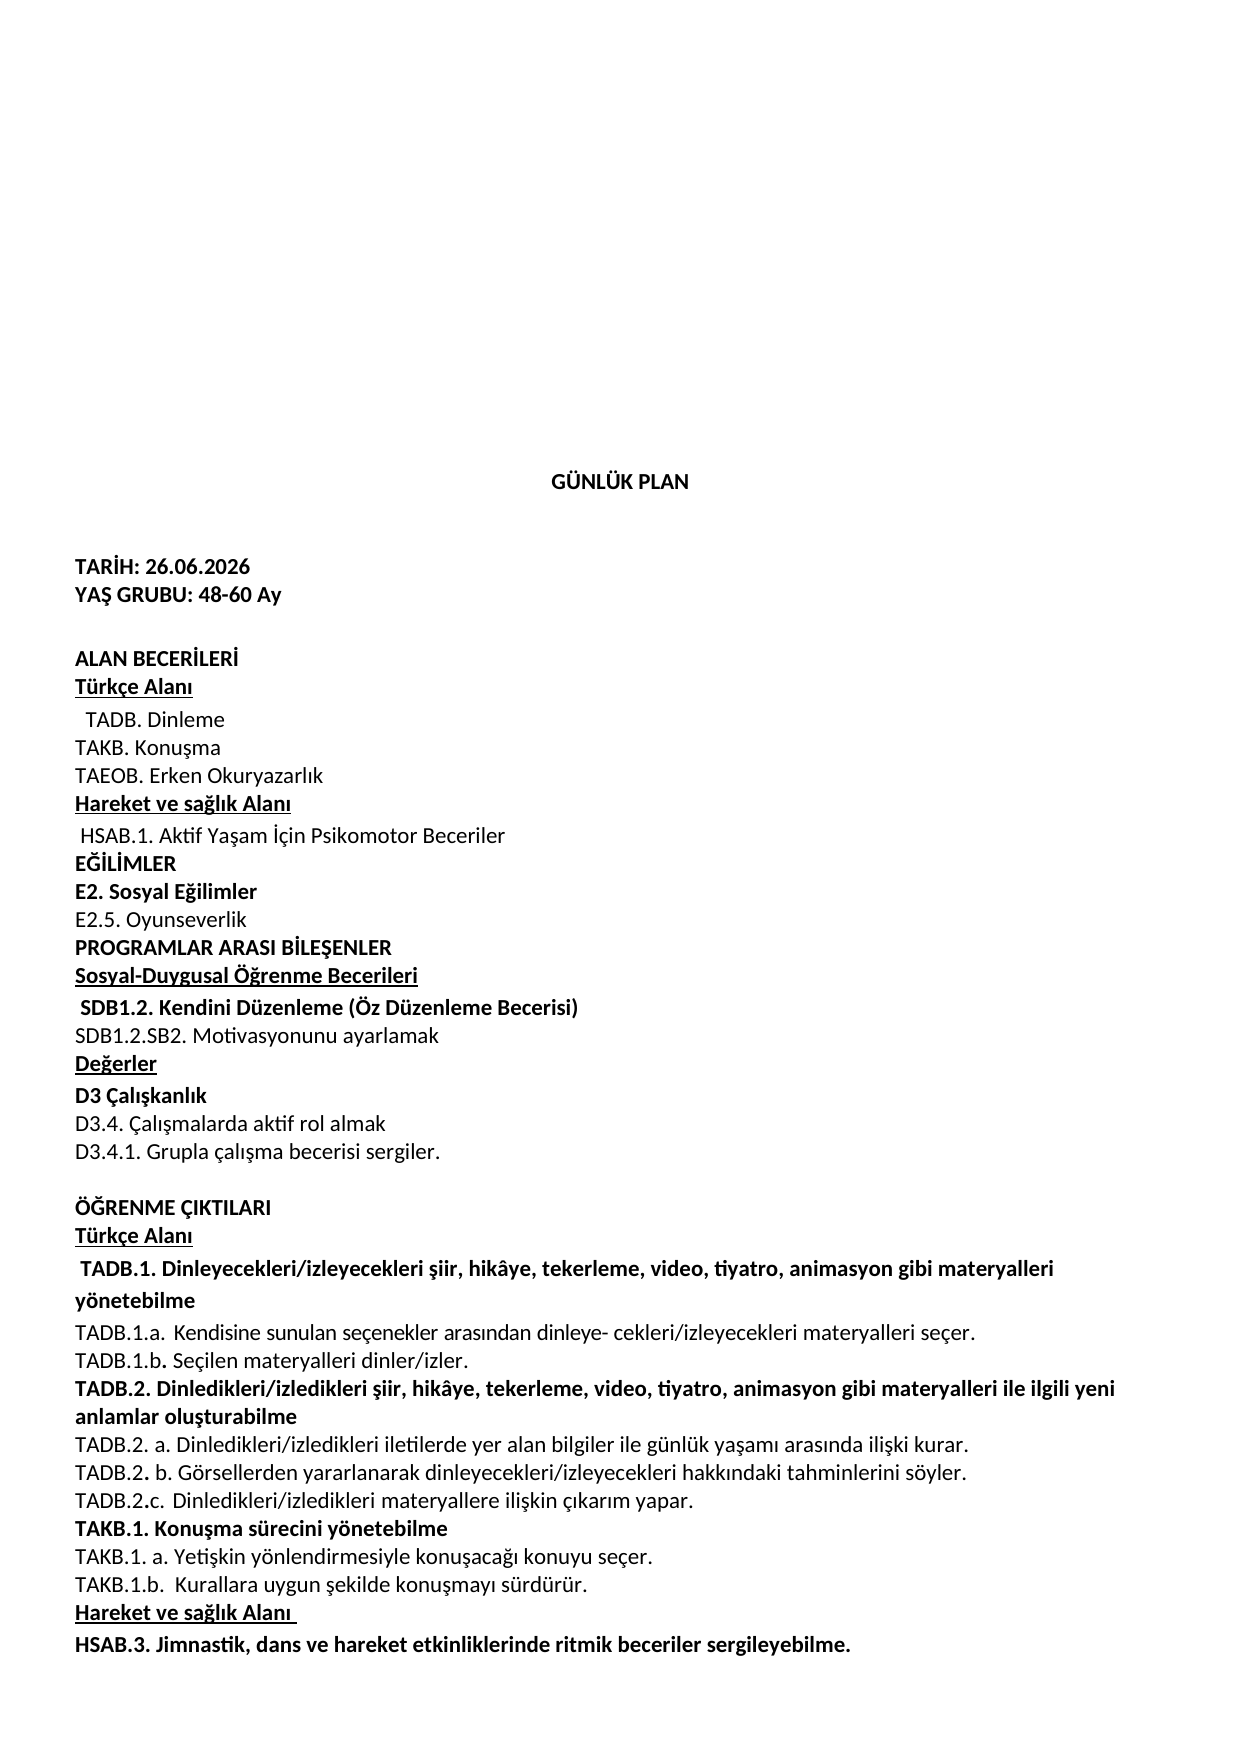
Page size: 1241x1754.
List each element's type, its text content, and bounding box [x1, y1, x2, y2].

text SDB1.2.SB2. Motivasyonunu ayarlamak [75, 1021, 1165, 1049]
text EĞİLİMLER [75, 849, 1165, 877]
text TADB. Dinleme [75, 705, 1165, 733]
text Türkçe Alanı [75, 1222, 1165, 1249]
text TADB.1.a. Kendisine sunulan seçenekler arasından dinleye- cekleri/izleyecekleri materyalleri seçer. [75, 1318, 1165, 1346]
text TAKB.1.b. Kurallara uygun şekilde konuşmayı sürdürür. [75, 1570, 1165, 1598]
text ALAN BECERİLERİ [75, 644, 1165, 672]
text D3.4.1. Grupla çalışma becerisi sergiler. [75, 1137, 1165, 1166]
text TADB.2. Dinledikleri/izledikleri şiir, hikâye, tekerleme, video, tiyatro, animasyon gibi materyalleri ile ilgili yeni anlamlar oluşturabilme [75, 1374, 1165, 1430]
text Hareket ve sağlık Alanı [75, 1598, 1165, 1626]
text TAKB. Konuşma [75, 733, 1165, 761]
text TAEOB. Erken Okuryazarlık [75, 761, 1165, 789]
text Türkçe Alanı [75, 672, 1165, 701]
text ÖĞRENME ÇIKTILARI [75, 1193, 1165, 1222]
text D3 Çalışkanlık [75, 1081, 1165, 1109]
text Hareket ve sağlık Alanı [75, 789, 1165, 817]
text HSAB.3. Jimnastik, dans ve hareket etkinliklerinde ritmik beceriler sergileyebilme. [75, 1631, 1165, 1658]
text Değerler [75, 1049, 1165, 1077]
text Sosyal-Duygusal Öğrenme Becerileri [75, 961, 1165, 989]
text TADB.2.c. Dinledikleri/izledikleri materyallere ilişkin çıkarım yapar. [75, 1486, 1165, 1514]
text SDB1.2. Kendini Düzenleme (Öz Düzenleme Becerisi) [75, 993, 1165, 1021]
text TADB.1.b. Seçilen materyalleri dinler/izler. [75, 1346, 1165, 1374]
text TAKB.1. a. Yetişkin yönlendirmesiyle konuşacağı konuyu seçer. [75, 1542, 1165, 1570]
text D3.4. Çalışmalarda aktif rol almak [75, 1109, 1165, 1137]
text TADB.2. b. Görsellerden yararlanarak dinleyecekleri/izleyecekleri hakkındaki tahminlerini söyler. [75, 1458, 1165, 1486]
text TADB.2. a. Dinledikleri/izledikleri iletilerde yer alan bilgiler ile günlük yaşamı arasında ilişki kurar. [75, 1430, 1165, 1458]
text E2.5. Oyunseverlik [75, 905, 1165, 933]
text TARİH: 26.06.2026 [75, 552, 1165, 580]
text HSAB.1. Aktif Yaşam İçin Psikomotor Beceriler [75, 821, 1165, 849]
text GÜNLÜK PLAN [75, 467, 1165, 495]
text TADB.1. Dinleyecekleri/izleyecekleri şiir, hikâye, tekerleme, video, tiyatro, animasyon gibi materyalleri yönetebilme [75, 1254, 1165, 1314]
text PROGRAMLAR ARASI BİLEŞENLER [75, 933, 1165, 961]
text TAKB.1. Konuşma sürecini yönetebilme [75, 1514, 1165, 1542]
text E2. Sosyal Eğilimler [75, 877, 1165, 905]
text YAŞ GRUBU: 48-60 Ay [75, 580, 1165, 608]
